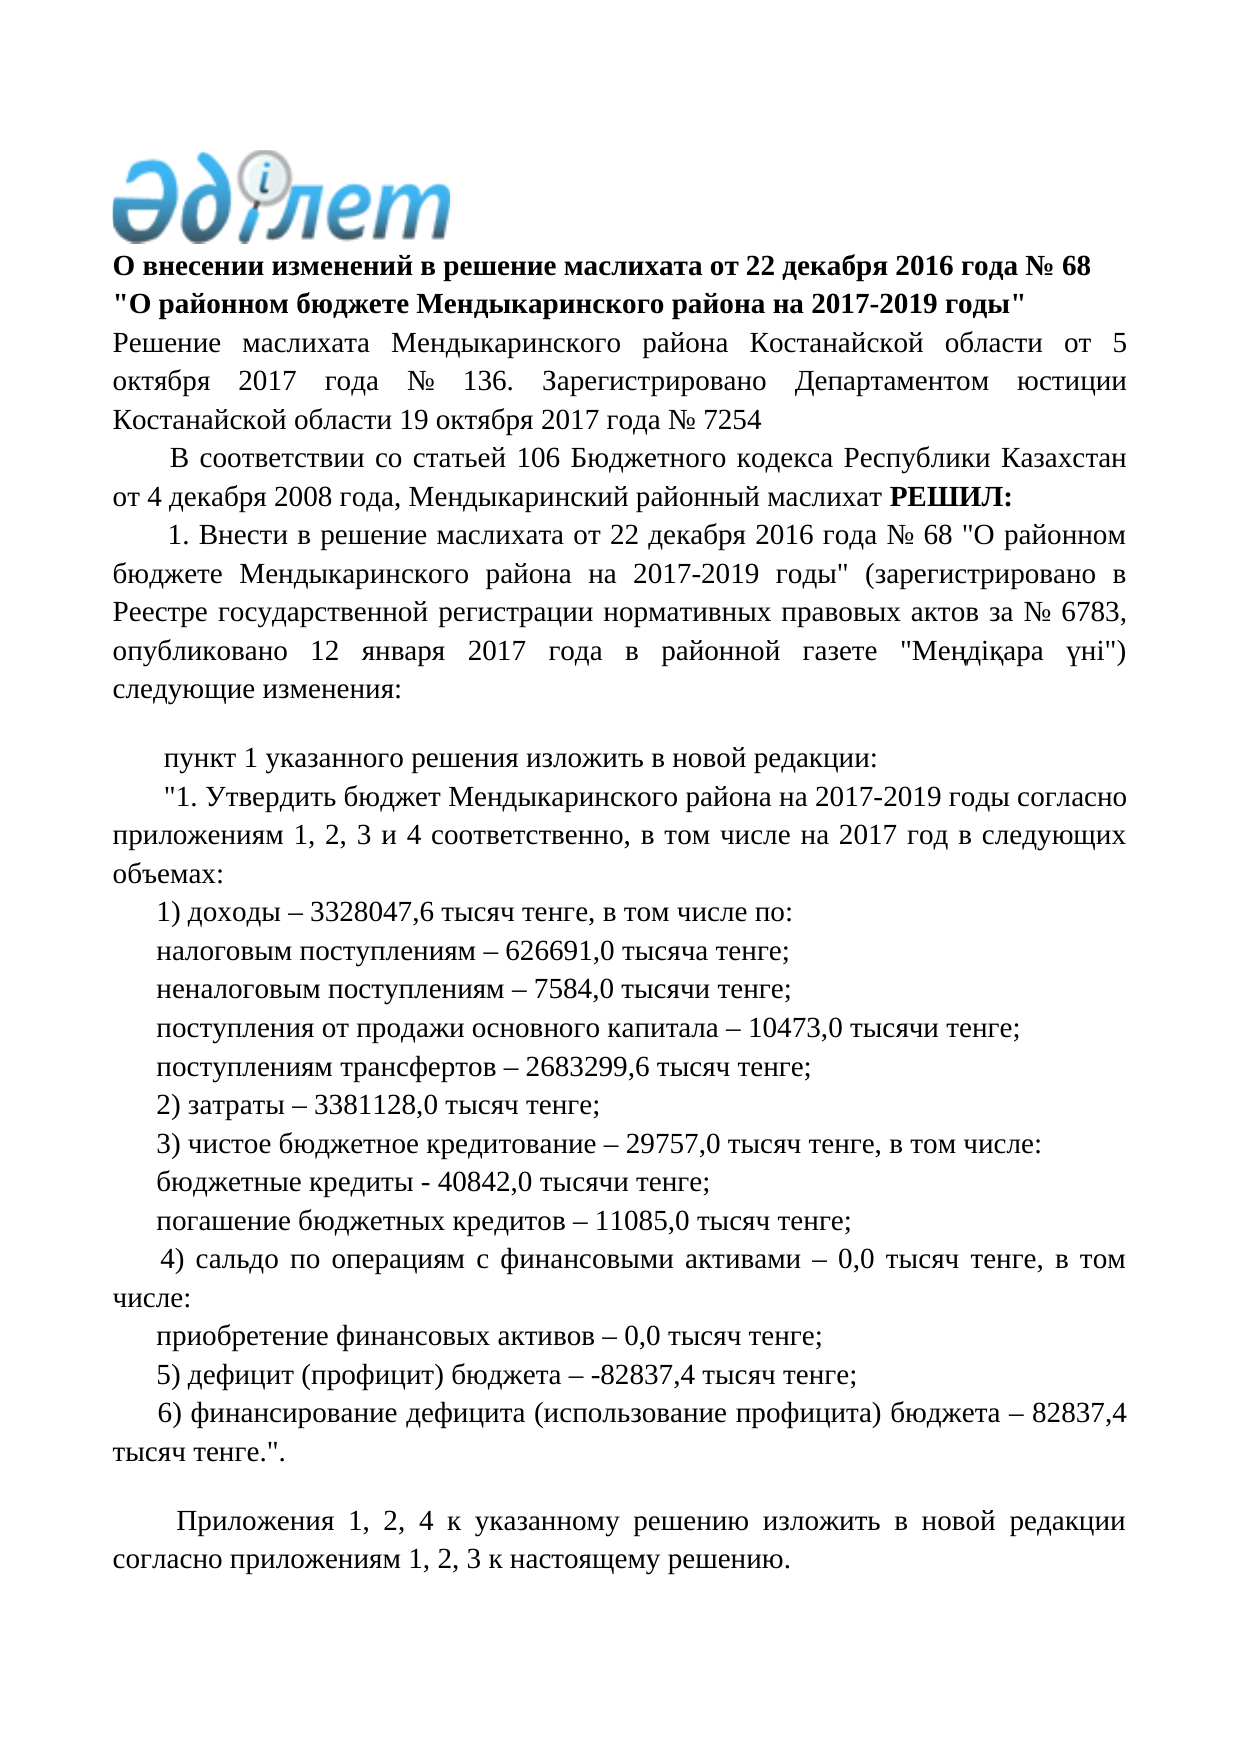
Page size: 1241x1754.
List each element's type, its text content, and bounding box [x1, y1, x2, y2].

text О внесении изменений в решение маслихата от 22 декабря 2016 года № 68 "О районном бюджете Мендыкаринского района на 2017-2019 годы" [112, 248, 1128, 320]
text поступлениям трансфертов – 2683299,6 тысяч тенге; [112, 1049, 1128, 1082]
text "1. Утвердить бюджет Мендыкаринского района на 2017-2019 годы согласно приложениям 1, 2, 3 и 4 соответственно, в том числе на 2017 год в следующих объемах: [112, 779, 1128, 889]
text 3) чистое бюджетное кредитование – 29757,0 тысяч тенге, в том числе: [112, 1126, 1128, 1159]
text неналоговым поступлениям – 7584,0 тысячи тенге; [112, 972, 1128, 1005]
text Приложения 1, 2, 4 к указанному решению изложить в новой редакции согласно приложениям 1, 2, 3 к настоящему решению. [112, 1503, 1128, 1575]
text 6) финансирование дефицита (использование профицита) бюджета – 82837,4 тысяч тенге.". [112, 1396, 1128, 1468]
text погашение бюджетных кредитов – 11085,0 тысяч тенге; [112, 1203, 1128, 1236]
text В соответствии со статьей 106 Бюджетного кодекса Республики Казахстан от 4 декабря 2008 года, Мендыкаринский районный маслихат РЕШИЛ: [112, 440, 1128, 512]
text налоговым поступлениям – 626691,0 тысяча тенге; [112, 933, 1128, 967]
text 1. Внести в решение маслихата от 22 декабря 2016 года № 68 "О районном бюджете Мендыкаринского района на 2017-2019 годы" (зарегистрировано в Реестре государственной регистрации нормативных правовых актов за № 6783, опубликовано 12 января 2017 года в районной газете "Меңдіқара үні") следующие изменения: [112, 517, 1128, 705]
text 5) дефицит (профицит) бюджета – -82837,4 тысяч тенге; [112, 1357, 1128, 1391]
picture [112, 150, 451, 244]
text 1) доходы – 3328047,6 тысяч тенге, в том числе по: [112, 894, 1128, 928]
text поступления от продажи основного капитала – 10473,0 тысячи тенге; [112, 1010, 1128, 1044]
text 2) затраты – 3381128,0 тысяч тенге; [112, 1087, 1128, 1121]
text бюджетные кредиты - 40842,0 тысячи тенге; [112, 1164, 1128, 1198]
text приобретение финансовых активов – 0,0 тысяч тенге; [112, 1318, 1128, 1352]
text Решение маслихата Мендыкаринского района Костанайской области от 5 октября 2017 года № 136. Зарегистрировано Департаментом юстиции Костанайской области 19 октября 2017 года № 7254 [112, 325, 1128, 435]
text 4) сальдо по операциям с финансовыми активами – 0,0 тысяч тенге, в том числе: [112, 1241, 1128, 1313]
text пункт 1 указанного решения изложить в новой редакции: [112, 740, 1128, 774]
